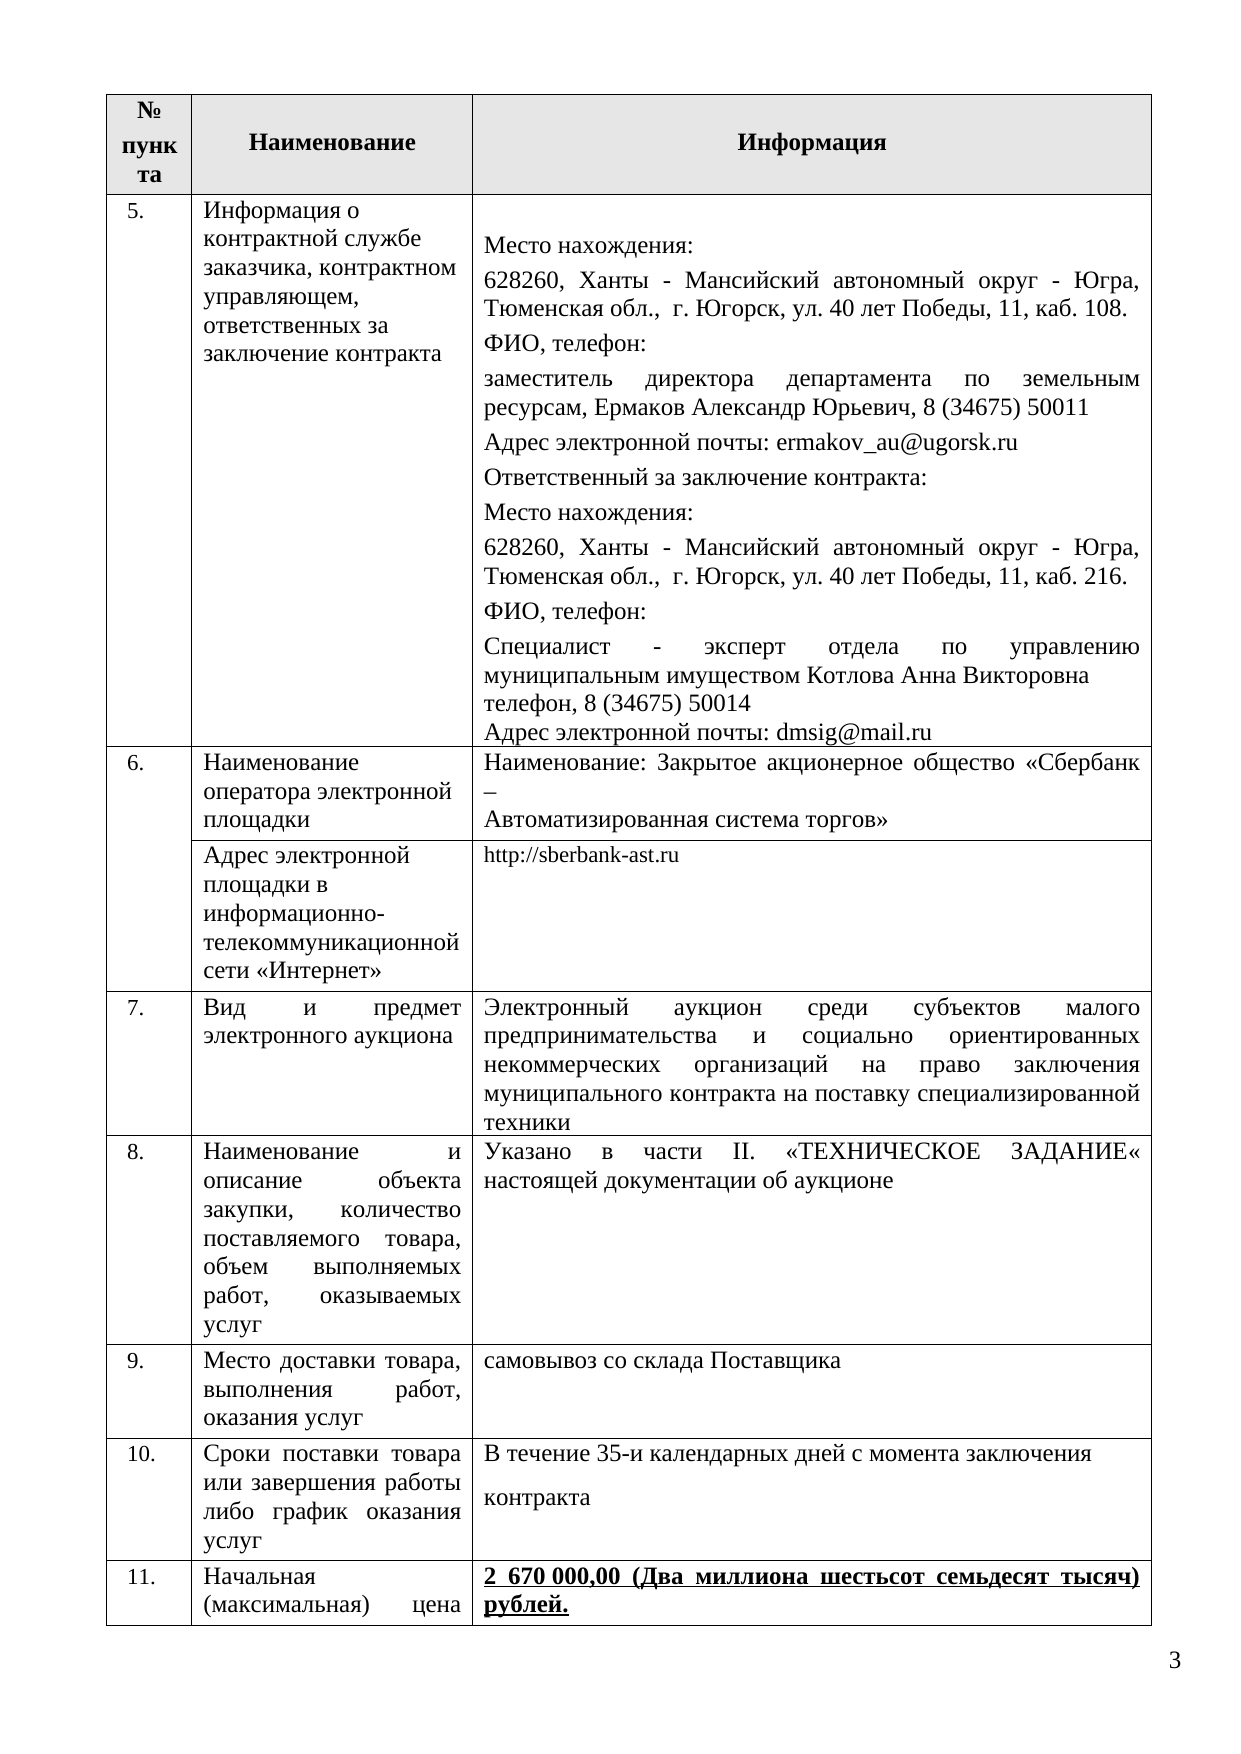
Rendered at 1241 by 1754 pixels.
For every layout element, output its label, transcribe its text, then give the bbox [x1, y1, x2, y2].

table_cell Информация о контрактной службе заказчика, контрактном управляющем, ответственных за заключение контракта [192, 195, 472, 746]
table_cell [107, 195, 191, 746]
table_header № пункта [107, 95, 191, 194]
table_cell Вид и предмет электронного аукциона [192, 992, 472, 1135]
table_cell [107, 992, 191, 1135]
table_cell Сроки поставки товара или завершения работы либо график оказания услуг [192, 1439, 472, 1560]
table_cell Наименование: Закрытое акционерное общество «Сбербанк – Автоматизированная система торгов» [473, 747, 1151, 839]
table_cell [192, 1561, 472, 1624]
table_cell Место нахождения: 628260, Ханты - Мансийский автономный округ - Югра, Тюменская обл., г. Югорск, ул. 40 лет Победы, 11, каб. 108. ФИО, телефон: заместитель директора департамента по земельным ресурсам, Ермаков Александр Юрьевич, 8 (34675) 50011 Адрес электронной почты: ermakov_au@ugorsk.ru Ответственный за заключение контракта: Место нахождения: 628260, Ханты - Мансийский автономный округ - Югра, Тюменская обл., г. Югорск, ул. 40 лет Победы, 11, каб. 216. ФИО, телефон: Специалист - эксперт отдела по управлению муниципальным имуществом Котлова Анна Викторовна телефон, 8 (34675) 50014 Адрес электронной почты: dmsig@mail.ru [473, 195, 1151, 746]
table_cell [107, 1345, 191, 1437]
table_cell [107, 1439, 191, 1560]
table_cell Указано в части II. «ТЕХНИЧЕСКОЕ ЗАДАНИЕ« настоящей документации об аукционе [473, 1136, 1151, 1344]
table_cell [473, 1561, 1151, 1624]
table_cell [107, 747, 191, 991]
table_cell Адрес электронной площадки в информационно-телекоммуникационной сети «Интернет» [192, 841, 472, 991]
table_cell В течение 35-и календарных дней с момента заключения контракта [473, 1439, 1151, 1560]
table_header Наименование [192, 95, 472, 194]
table_cell [107, 1561, 191, 1624]
table_cell самовывоз со склада Поставщика [473, 1345, 1151, 1437]
table_cell Наименование и описание объекта закупки, количество поставляемого товара, объем выполняемых работ, оказываемых услуг [192, 1136, 472, 1344]
table_cell Наименование оператора электронной площадки [192, 747, 472, 839]
table_header Информация [473, 95, 1151, 194]
table_cell http://sberbank-ast.ru [473, 841, 1151, 991]
table_cell Электронный аукцион среди субъектов малого предпринимательства и социально ориентированных некоммерческих организаций на право заключения муниципального контракта на поставку специализированной техники [473, 992, 1151, 1135]
table_cell [107, 1136, 191, 1344]
table_cell Место доставки товара, выполнения работ, оказания услуг [192, 1345, 472, 1437]
